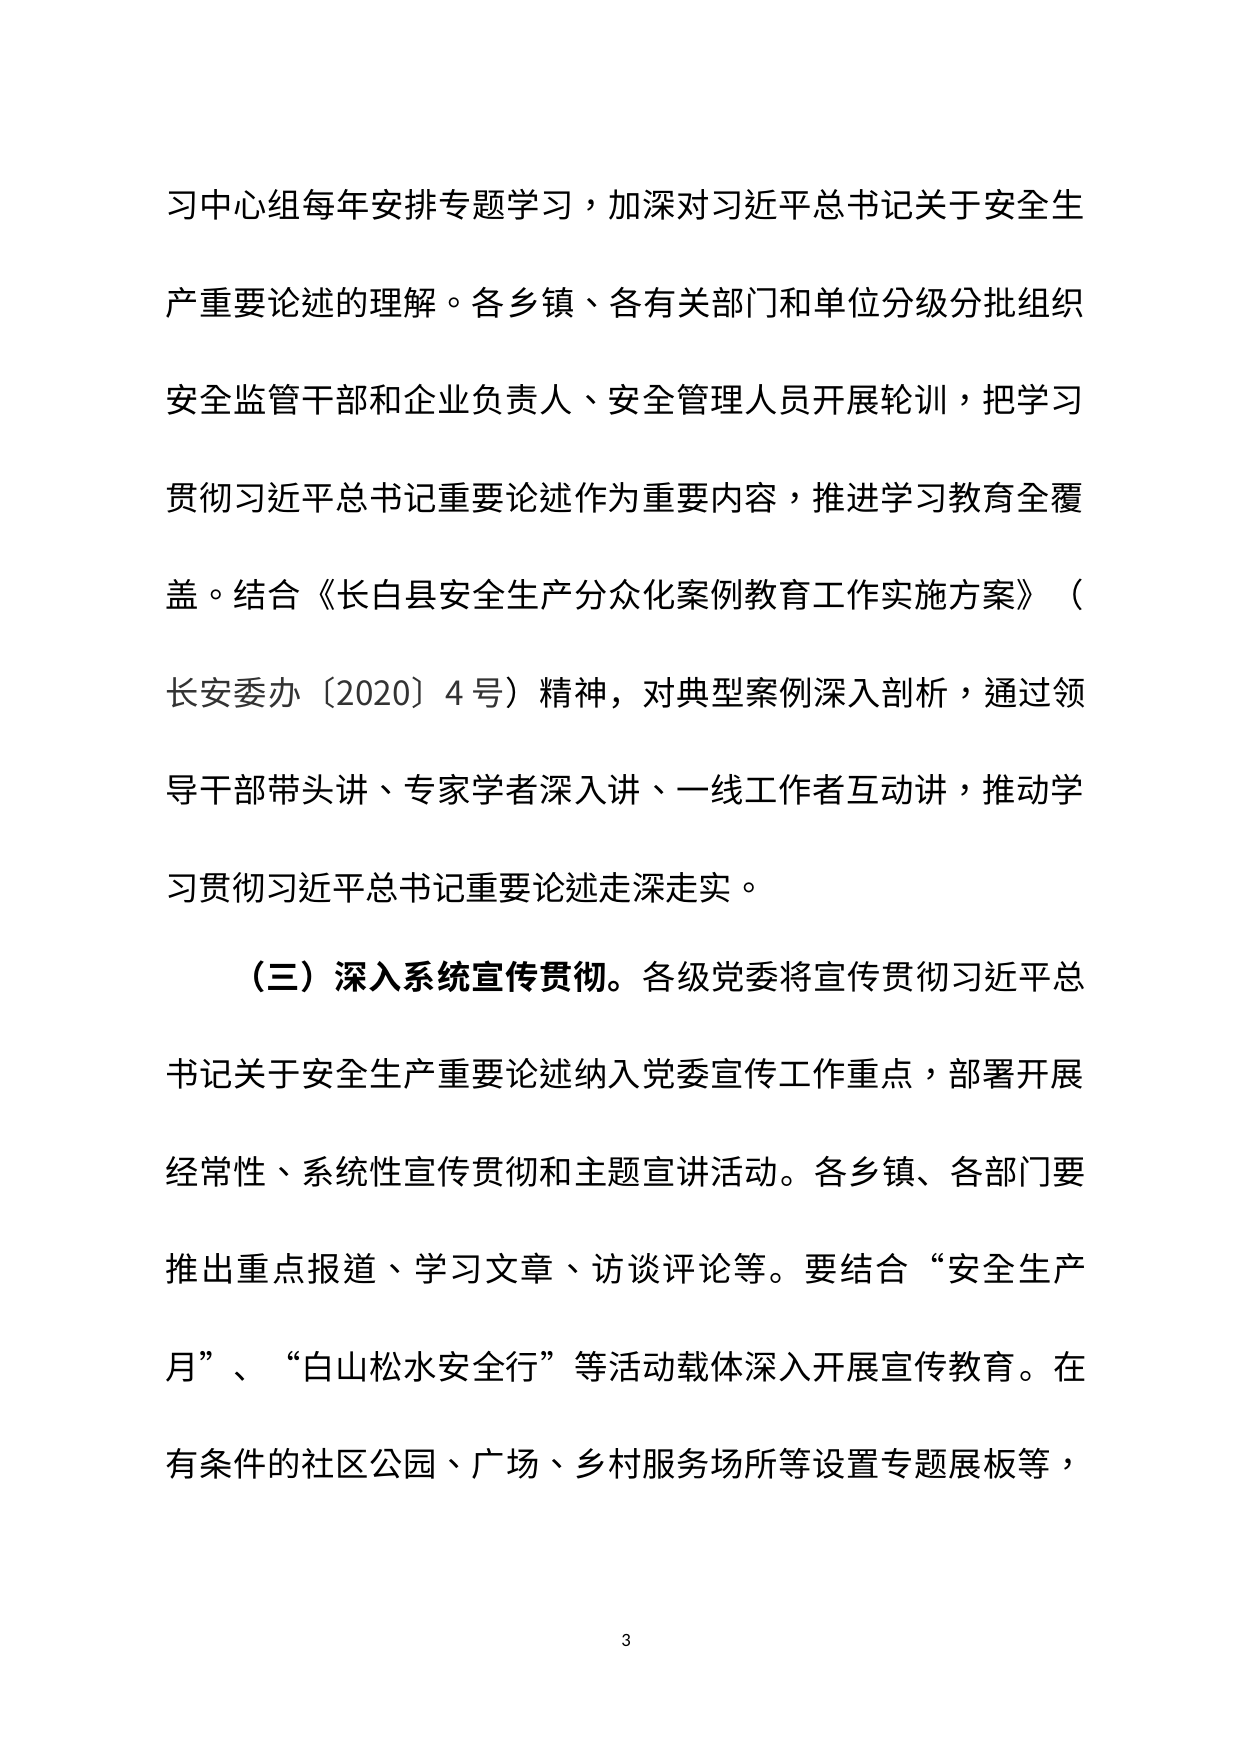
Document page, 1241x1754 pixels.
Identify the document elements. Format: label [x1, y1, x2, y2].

text [165, 171, 1087, 918]
text [165, 942, 1087, 1495]
